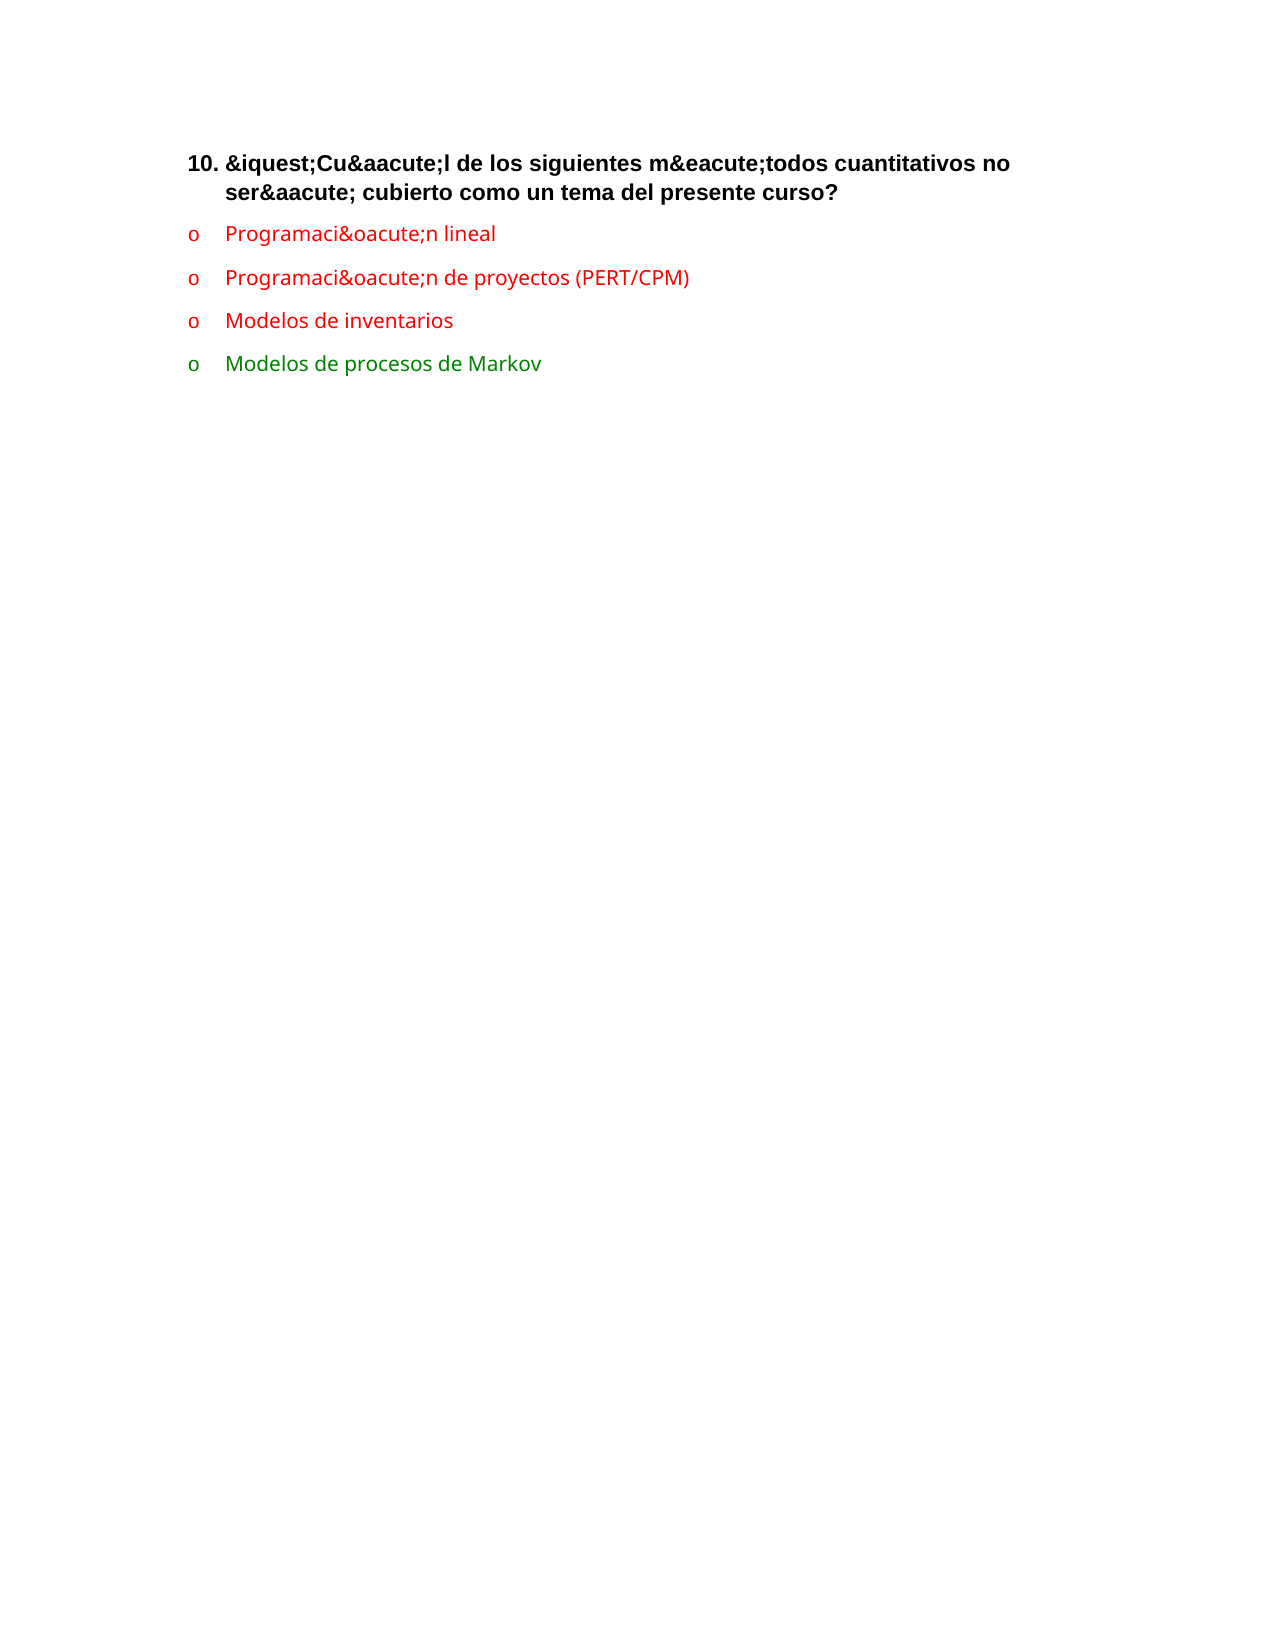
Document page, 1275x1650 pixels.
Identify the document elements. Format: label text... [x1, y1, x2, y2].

text &iquest;Cu&aacute;l de los siguientes m&eacute;todos cuantitativos no ser&aacute; cubierto como un tema del presente curso? [187, 150, 1088, 205]
text Modelos de procesos de Markov [187, 349, 1088, 378]
text Programaci&oacute;n lineal [187, 219, 1088, 248]
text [187, 263, 1088, 291]
text Modelos de inventarios [187, 306, 1088, 334]
